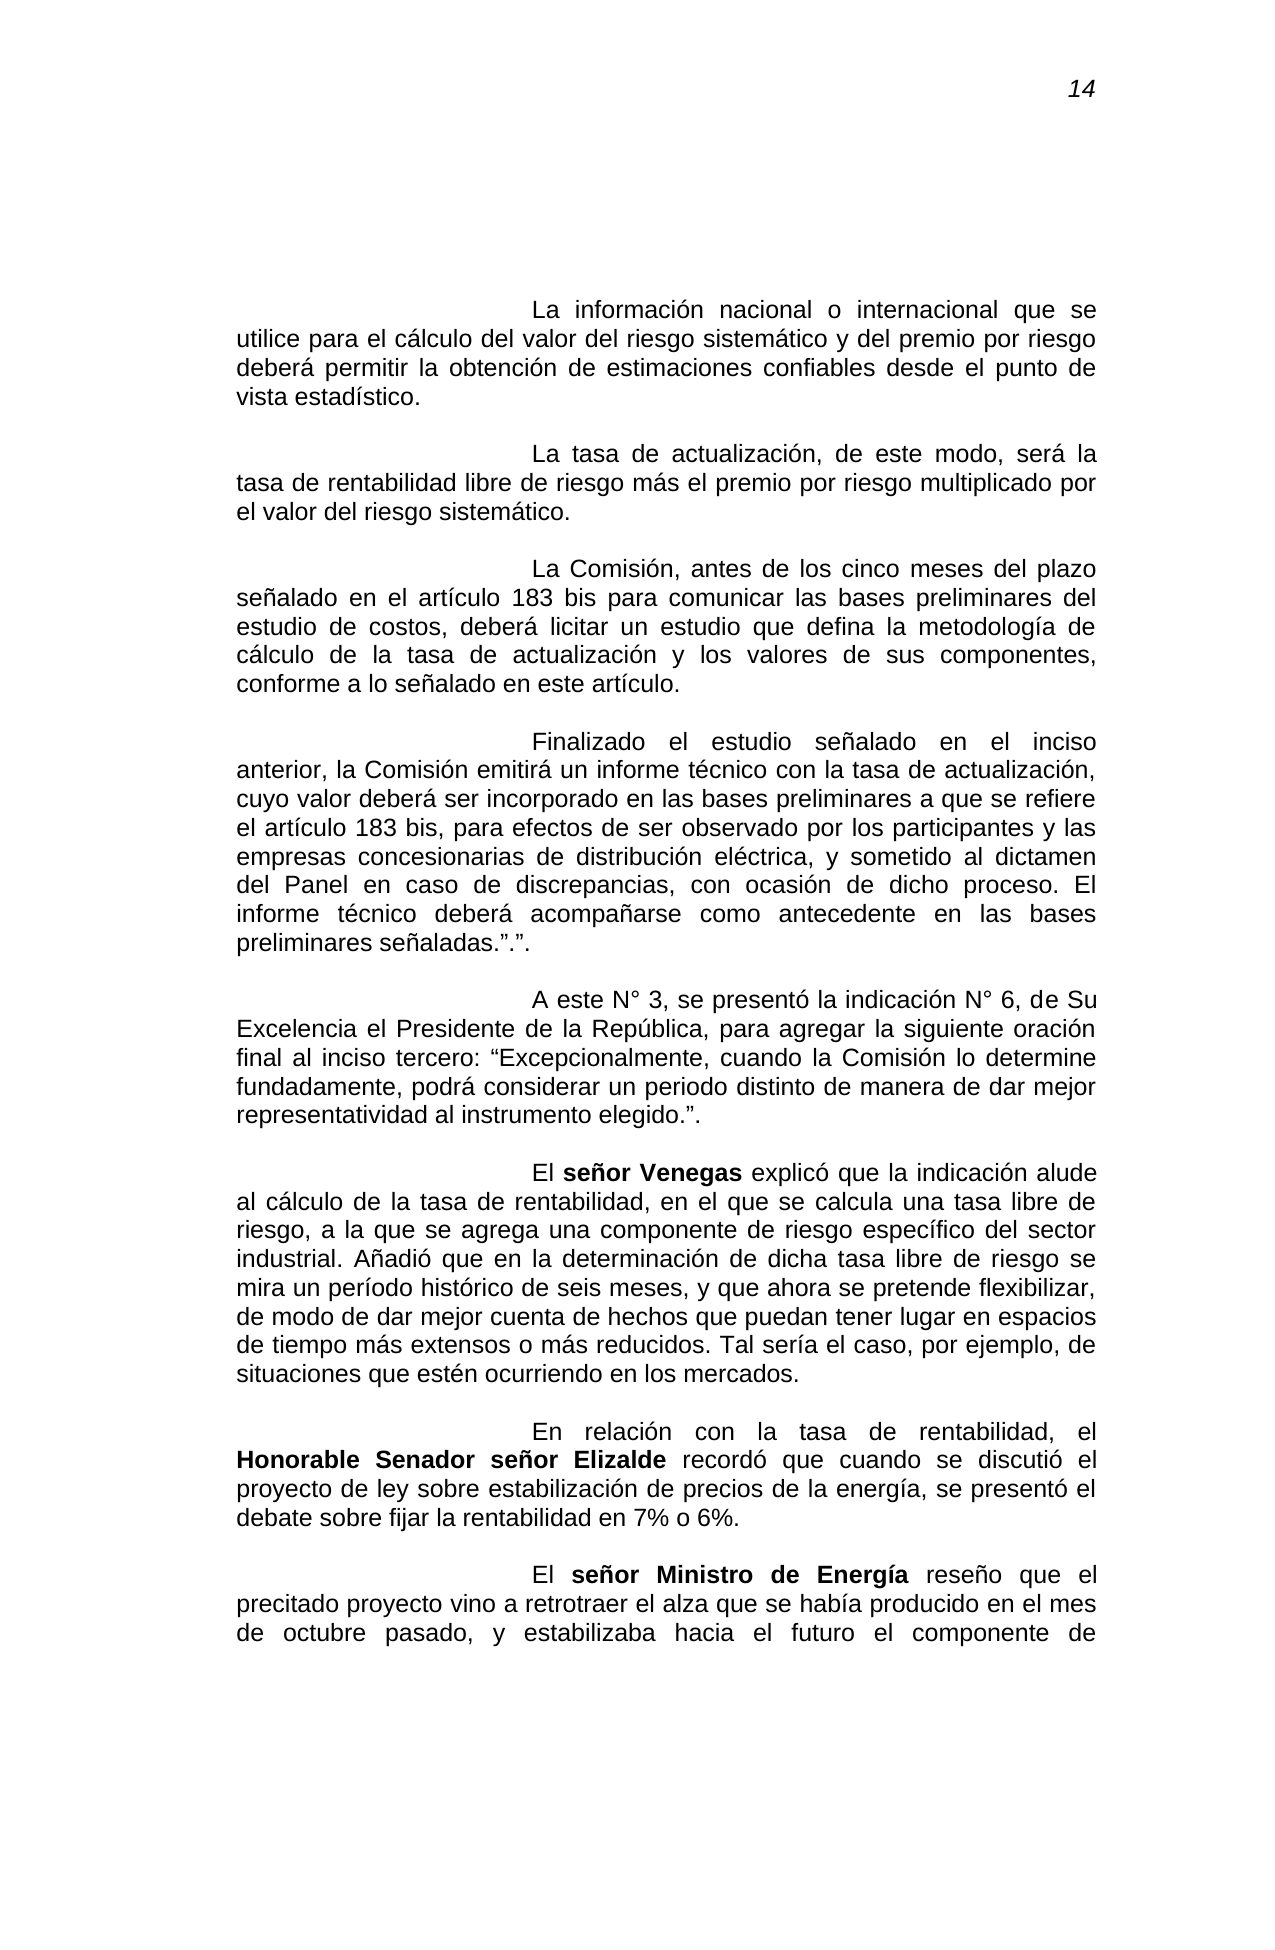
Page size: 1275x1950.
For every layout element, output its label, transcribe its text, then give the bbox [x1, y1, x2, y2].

text La información nacional o internacional que se utilice para el cálculo del valor del riesgo sistemático y del premio por riesgo deberá permitir la obtención de estimaciones confiables desde el punto de vista estadístico. [236, 295, 1098, 410]
text El señor Venegas explicó que la indicación alude al cálculo de la tasa de rentabilidad, en el que se calcula una tasa libre de riesgo, a la que se agrega una componente de riesgo específico del sector industrial. Añadió que en la determinación de dicha tasa libre de riesgo se mira un período histórico de seis meses, y que ahora se pretende flexibilizar, de modo de dar mejor cuenta de hechos que puedan tener lugar en espacios de tiempo más extensos o más reducidos. Tal sería el caso, por ejemplo, de situaciones que estén ocurriendo en los mercados. [236, 1158, 1098, 1388]
text En relación con la tasa de rentabilidad, el Honorable Senador señor Elizalde recordó que cuando se discutió el proyecto de ley sobre estabilización de precios de la energía, se presentó el debate sobre fijar la rentabilidad en 7% o 6%. [236, 1417, 1098, 1532]
text Finalizado el estudio señalado en el inciso anterior, la Comisión emitirá un informe técnico con la tasa de actualización, cuyo valor deberá ser incorporado en las bases preliminares a que se refiere el artículo 183 bis, para efectos de ser observado por los participantes y las empresas concesionarias de distribución eléctrica, y sometido al dictamen del Panel en caso de discrepancias, con ocasión de dicho proceso. El informe técnico deberá acompañarse como antecedente en las bases preliminares señaladas.”.”. [236, 727, 1098, 957]
text La tasa de actualización, de este modo, será la tasa de rentabilidad libre de riesgo más el premio por riesgo multiplicado por el valor del riesgo sistemático. [236, 439, 1098, 525]
text La Comisión, antes de los cinco meses del plazo señalado en el artículo 183 bis para comunicar las bases preliminares del estudio de costos, deberá licitar un estudio que defina la metodología de cálculo de la tasa de actualización y los valores de sus componentes, conforme a lo señalado en este artículo. [236, 554, 1098, 698]
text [236, 1560, 1098, 1647]
text A este N° 3, se presentó la indicación N° 6, de Su Excelencia el Presidente de la República, para agregar la siguiente oración final al inciso tercero: “Excepcionalmente, cuando la Comisión lo determine fundadamente, podrá considerar un periodo distinto de manera de dar mejor representatividad al instrumento elegido.”. [236, 985, 1098, 1129]
